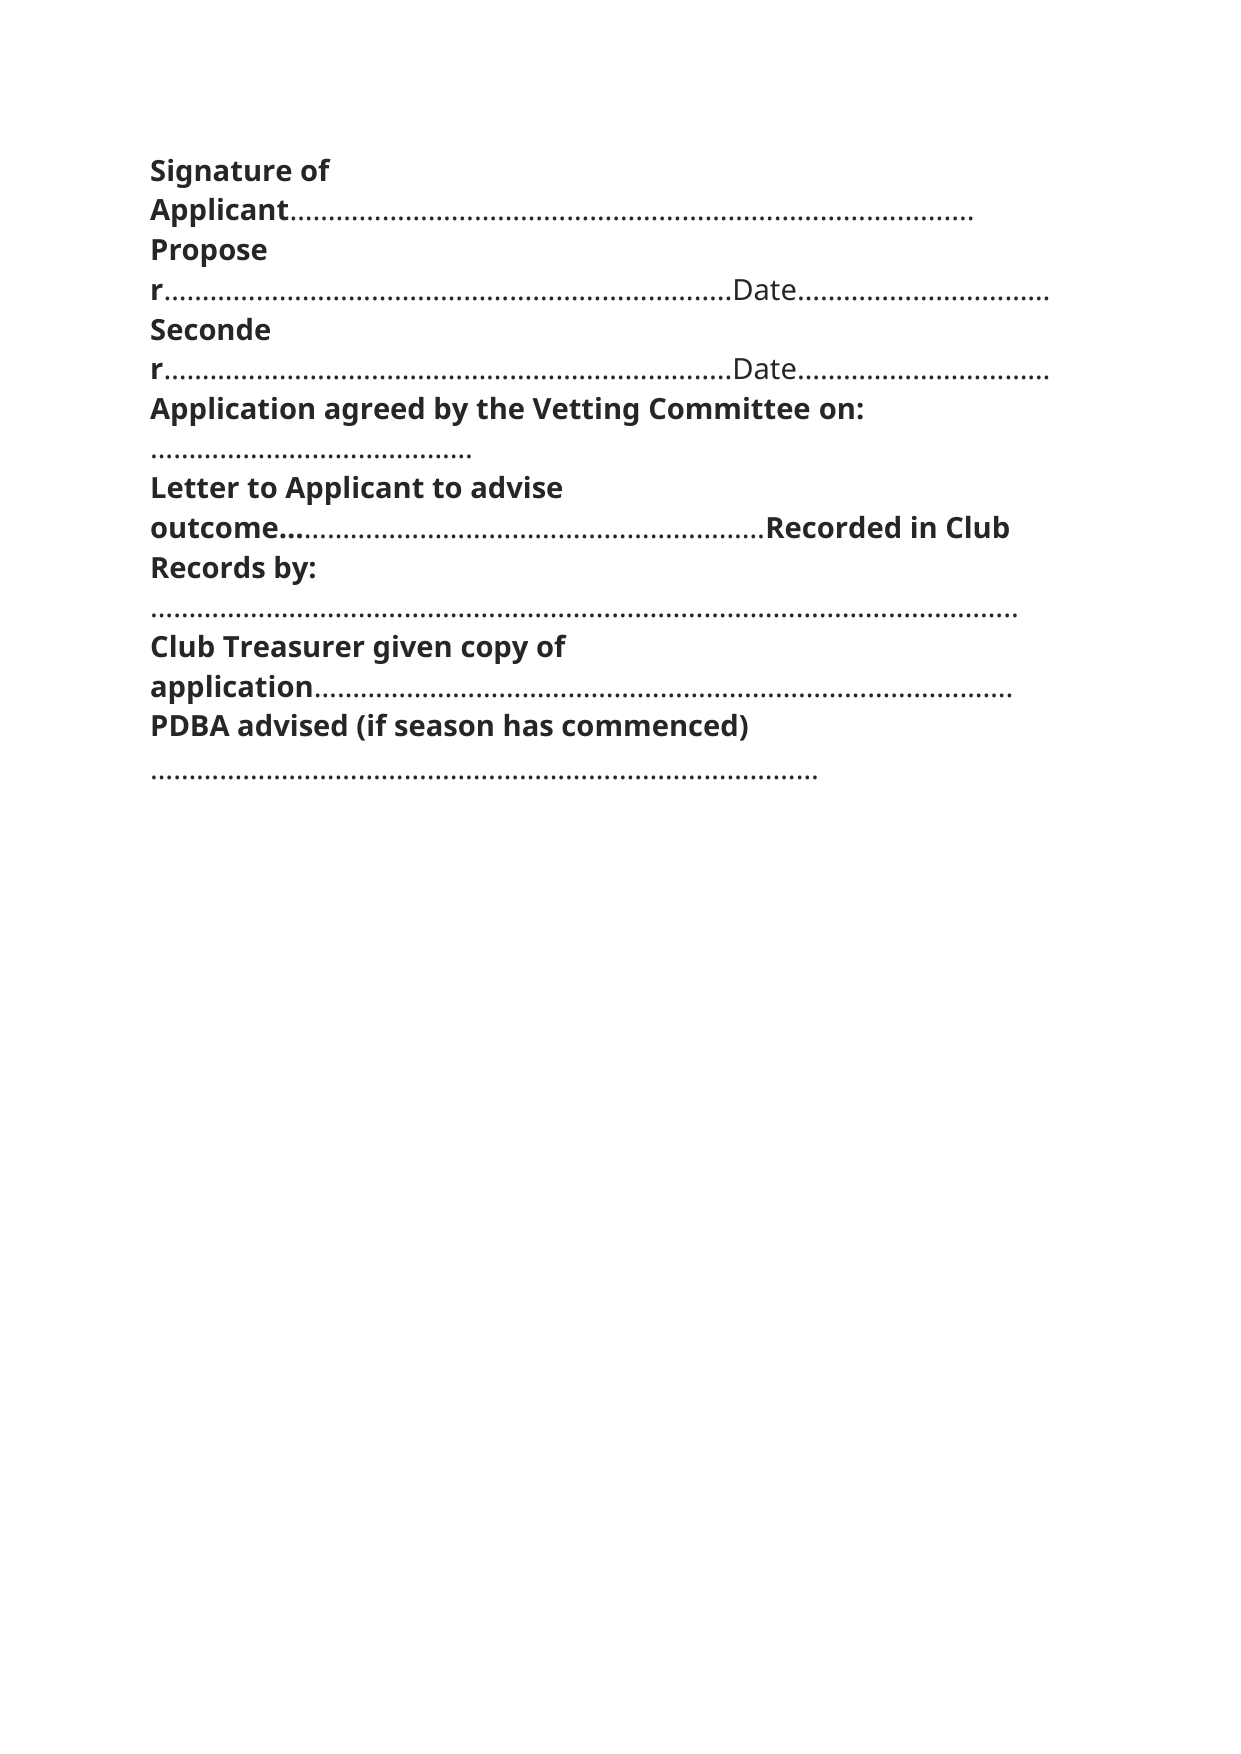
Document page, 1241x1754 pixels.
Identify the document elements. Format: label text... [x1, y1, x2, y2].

text Seconder………………………………………………………………..Date…………………………… [150, 309, 1090, 388]
text Letter to Applicant to advise outcome………………………………………………………Recorded in Club Records by:………………………………………………………………………………………………….. [150, 467, 1090, 626]
text Signature of Applicant……………………………………………………………………........... [150, 150, 1090, 229]
text Club Treasurer given copy of application………………………………………………………………………………. [150, 626, 1090, 706]
text PDBA advised (if season has commenced)…………………………………………………………………………… [150, 706, 1090, 788]
text Application agreed by the Vetting Committee on:…………………………………… [150, 388, 1090, 467]
text Proposer………………………………………………………………..Date…………………………… [150, 229, 1090, 309]
